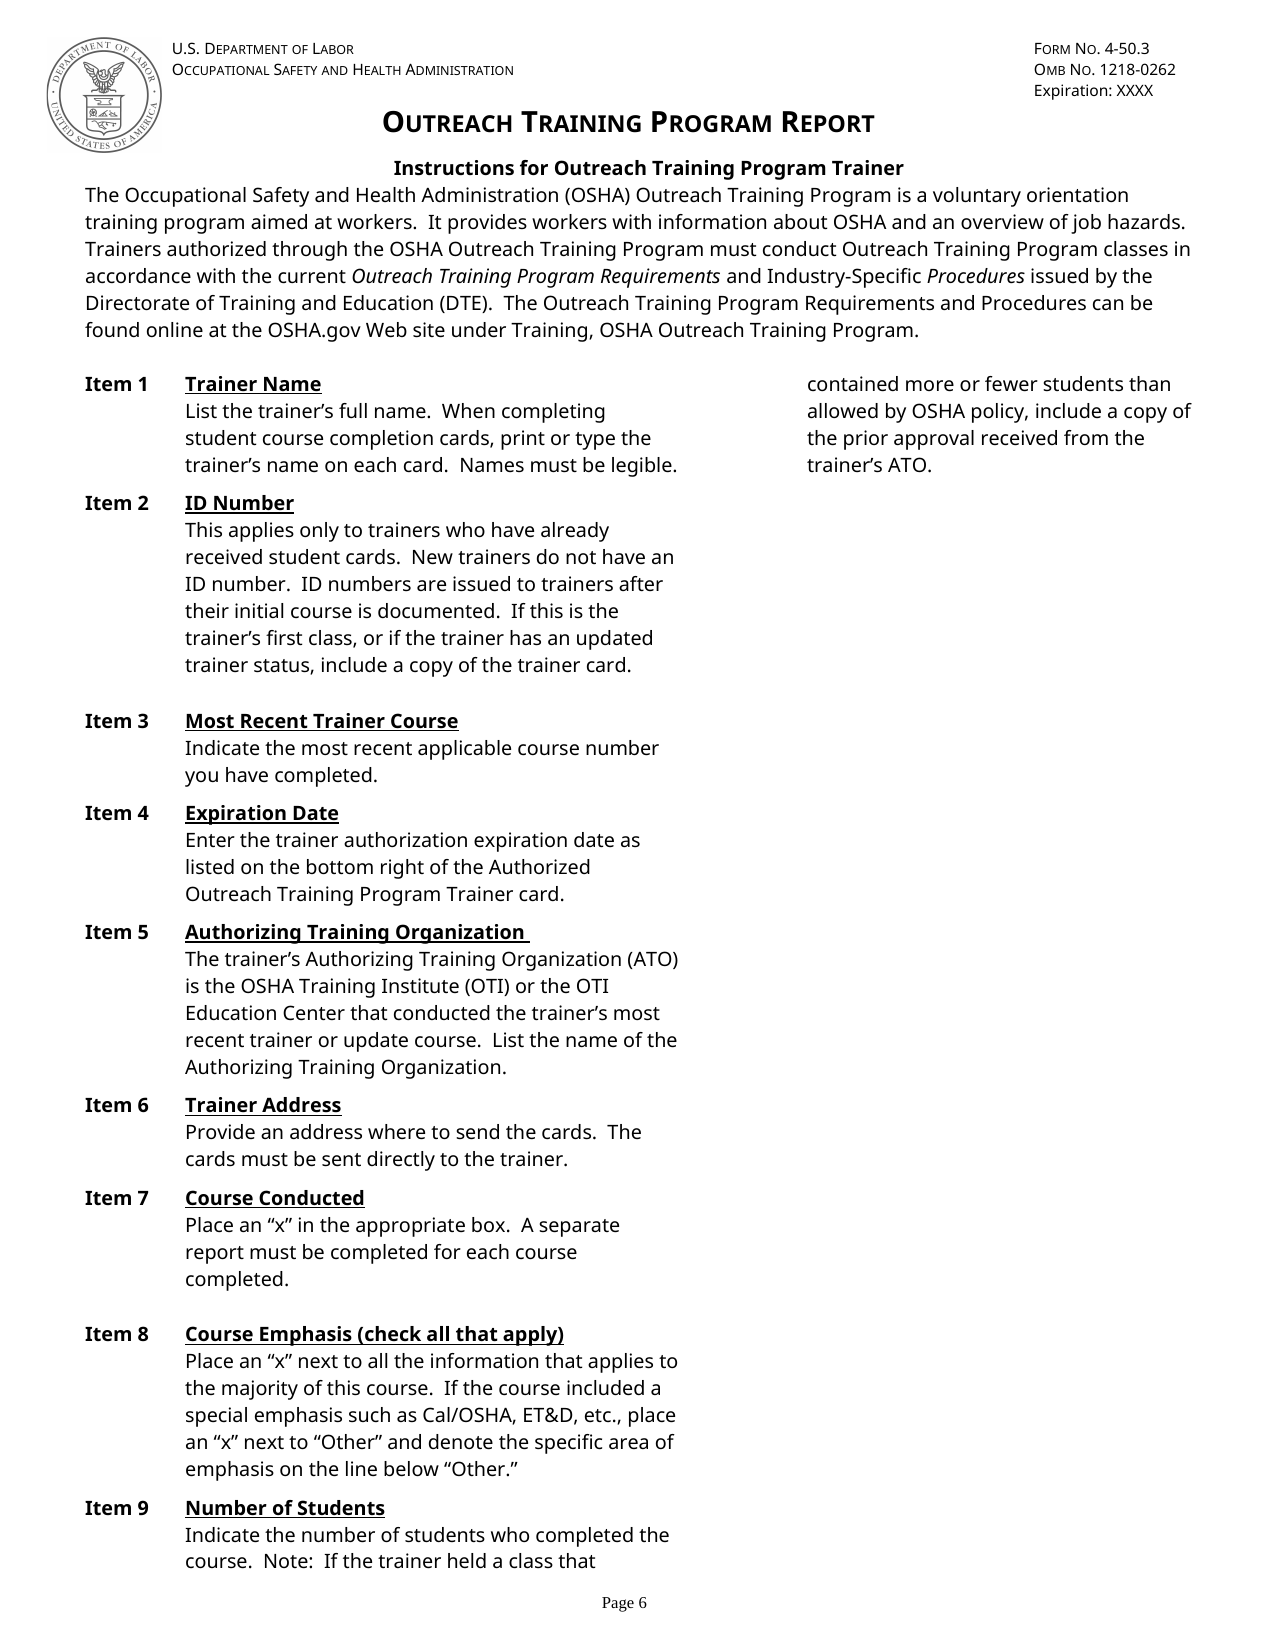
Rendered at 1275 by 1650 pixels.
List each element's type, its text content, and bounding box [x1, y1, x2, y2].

text Item 4 Expiration Date [85, 799, 682, 826]
text Indicate the number of students who completed the course. Note: If the trainer held a class that contained more or fewer students than allowed by OSHA policy, include a copy of the prior approval received from the trainer’s ATO. [85, 1521, 682, 1575]
text Item 5 Authorizing Training Organization [85, 918, 682, 945]
text Enter the trainer authorization expiration date as listed on the bottom right of the Authorized Training Program Trainer card. [85, 826, 682, 907]
text Item 3 Most Recent Trainer Course [85, 707, 682, 734]
text Provide an address where to send the cards. The cards must be sent directly to the trainer. [85, 1119, 682, 1173]
text Place an “x” in the appropriate box. A separate report must be completed for each course completed. [85, 1211, 682, 1292]
text This applies only to trainers who have already received student cards. New trainers do not have an ID number. ID numbers are issued to trainers after their initial course is documented. If this is the trainer’s first class, or if the trainer has an updated trainer status, include a copy of the trainer card. [85, 516, 682, 678]
text Item 8 Course Emphasis (check all that apply) [85, 1321, 682, 1348]
text Item 2 ID Number [85, 489, 682, 516]
text Instructions for Outreach Training Program Trainer [97, 154, 1200, 181]
text The Occupational Safety and Health Administration (OSHA) Outreach Training Program is a voluntary orientation training program aimed at workers. It provides workers with information about OSHA and an overview of job hazards. Trainers authorized through the OSHA Outreach Training Program must conduct Outreach Training Program classes in accordance with the current Outreach Training Program Requirements and Industry-Specific Procedures issued by the Directorate of Training and Education (DTE). The Outreach Training Program Requirements and Procedures can be found online at the OSHA.gov Web site under Training, OSHA Outreach Training Program. [85, 181, 1200, 343]
text Item 9 Number of Students [85, 1494, 682, 1521]
text Item 1 Trainer Name [85, 370, 682, 397]
text Place an “x” next to all the information that applies to the majority of this course. If the course included a special emphasis such as Cal/OSHA, ET&D, etc., place an “x” next to “Other” and denote the specific area of emphasis on the line below “Other.” [85, 1348, 682, 1482]
text Indicate the number of students who completed the course. Note: If the trainer held a class that contained more or fewer students than allowed by OSHA policy, include a copy of the prior approval received from the trainer’s ATO. [707, 370, 1200, 478]
text Item 6 Trainer Address [85, 1092, 682, 1119]
text The trainer’s Authorizing Training Organization (ATO) is the OSHA Training Institute (OTI) or the OTI Education Center that conducted the trainer’s most recent trainer or update course. List the name of the Authorizing Training Organization. [85, 945, 682, 1080]
text Item 7 Course Conducted [85, 1184, 682, 1211]
text Indicate the most recent applicable course number you have completed. [85, 734, 682, 788]
text List the trainer’s full name. When completing student course completion cards, print or type the trainer’s name on each card. Names must be legible. [85, 397, 682, 478]
